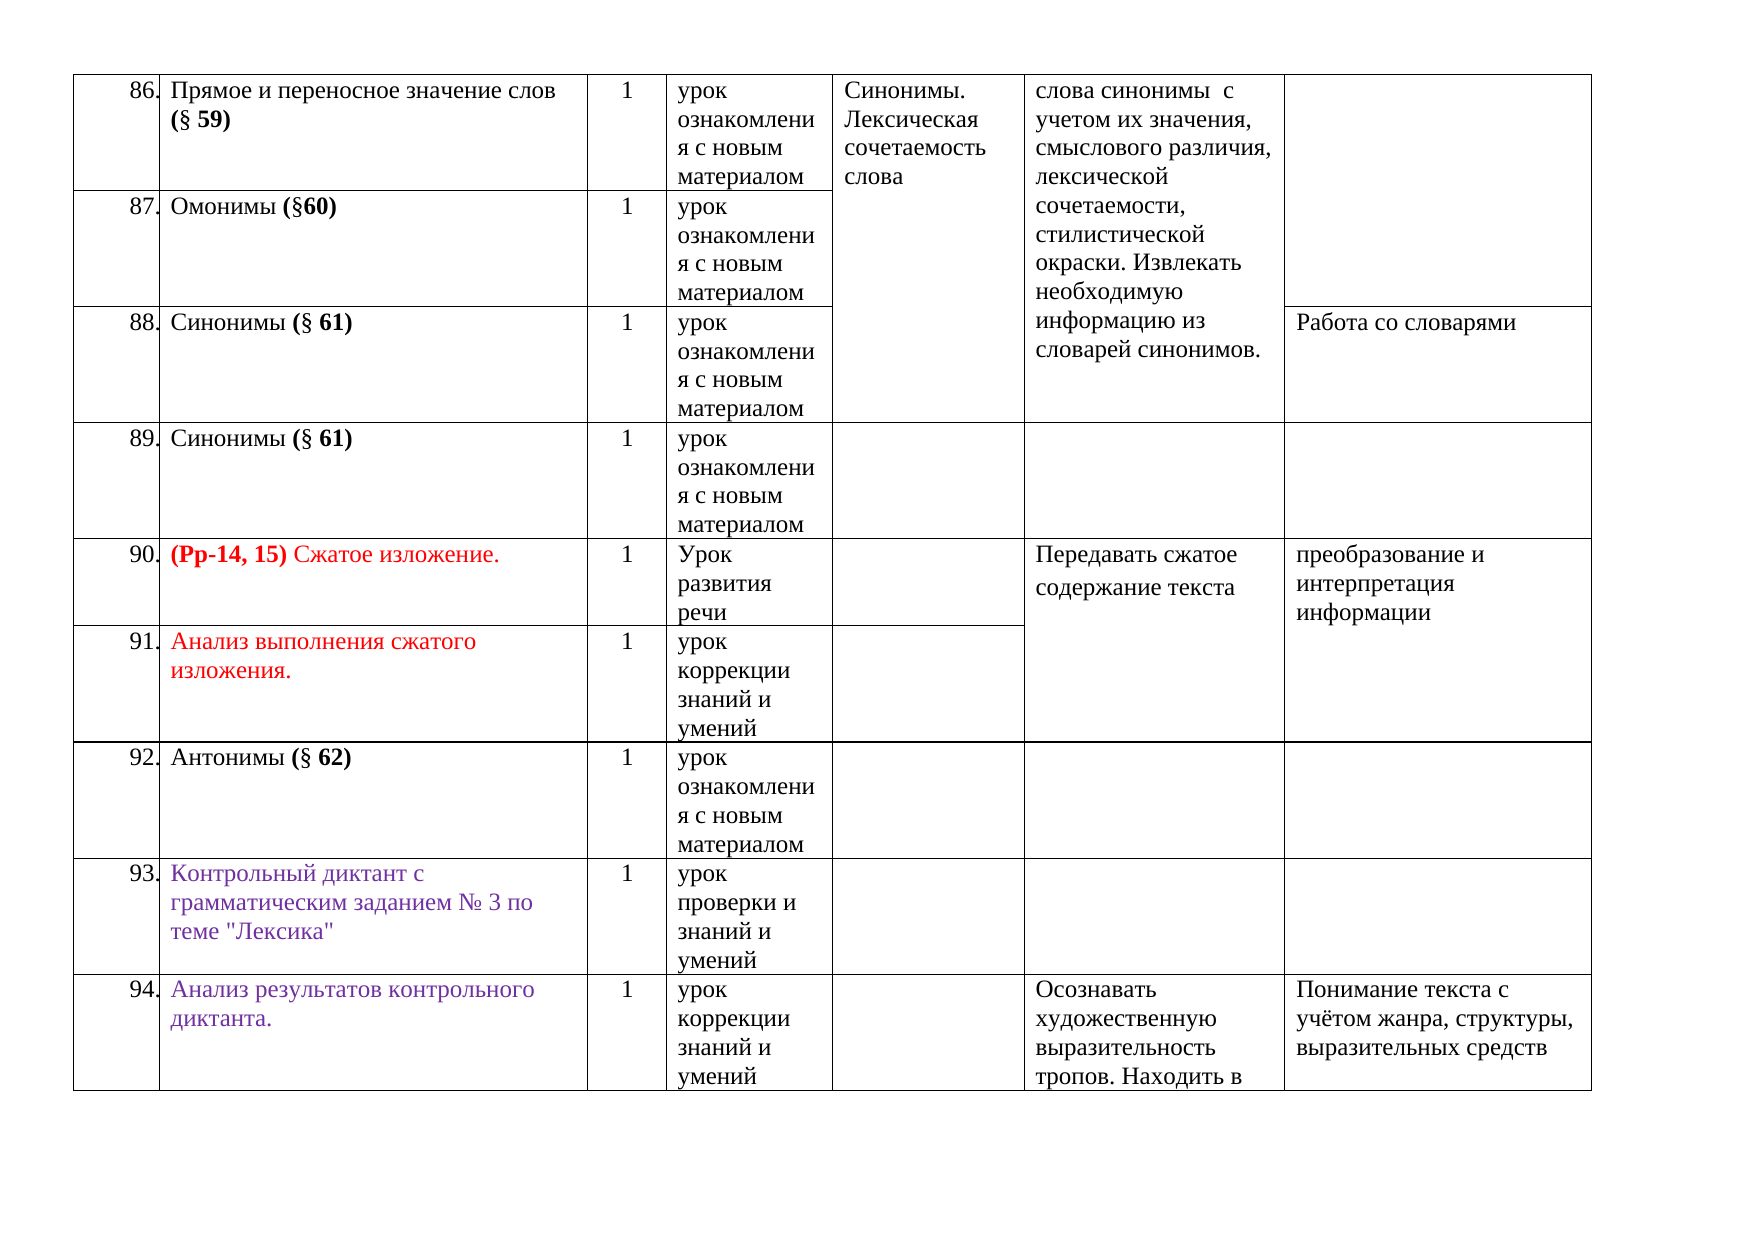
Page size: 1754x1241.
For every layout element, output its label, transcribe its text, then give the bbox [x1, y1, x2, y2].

table_cell Урок развития речи [667, 539, 832, 625]
table_cell Анализ выполнения сжатого изложения. [160, 626, 587, 741]
table_cell 1 [588, 975, 666, 1089]
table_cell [1285, 975, 1591, 1089]
table_cell [1025, 743, 1284, 857]
table_cell [833, 626, 1024, 741]
table_cell 1 [588, 626, 666, 741]
table_cell [74, 743, 159, 857]
table_cell Синонимы (§ 61) [160, 307, 587, 422]
table_cell урок коррекции знаний и умений [667, 975, 832, 1089]
table_cell [1285, 423, 1591, 538]
table_cell [833, 859, 1024, 973]
table_cell Антонимы (§ 62) [160, 743, 587, 857]
table_cell [74, 423, 159, 538]
table_cell преобразование и интерпретация информации [1285, 539, 1591, 741]
table_cell [74, 307, 159, 422]
table_cell [833, 975, 1024, 1089]
table_cell 1 [588, 859, 666, 973]
table_cell Передавать сжатое содержание текста [1025, 539, 1284, 741]
table_cell Контрольный диктант с грамматическим заданием № 3 по теме "Лексика" [160, 859, 587, 973]
table_cell 1 [588, 743, 666, 857]
table_cell [74, 626, 159, 741]
table_cell урок коррекции знаний и умений [667, 626, 832, 741]
table_cell [74, 539, 159, 625]
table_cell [833, 75, 1024, 422]
table_cell [1025, 859, 1284, 973]
table_cell [1285, 859, 1591, 973]
table_cell [1285, 743, 1591, 857]
table_cell [833, 539, 1024, 625]
table_cell (Рр-14, 15) Сжатое изложение. [160, 539, 587, 625]
table_cell [833, 423, 1024, 538]
table_cell 1 [588, 423, 666, 538]
table_cell Работа со словарями [1285, 307, 1591, 422]
table_cell урок ознакомления с новым материалом [667, 191, 832, 306]
table_cell Омонимы (§60) [160, 191, 587, 306]
table_cell 1 [588, 307, 666, 422]
table_cell 1 [588, 75, 666, 190]
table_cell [1025, 975, 1284, 1089]
table_cell урок ознакомления с новым материалом [667, 423, 832, 538]
table_cell 1 [588, 191, 666, 306]
table_cell [74, 859, 159, 973]
table_cell [74, 975, 159, 1089]
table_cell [667, 75, 832, 190]
table_cell урок ознакомления с новым материалом [667, 307, 832, 422]
table_cell Анализ результатов контрольного диктанта. [160, 975, 587, 1089]
table_cell урок ознакомления с новым материалом [667, 743, 832, 857]
table_cell урок проверки и знаний и умений [667, 859, 832, 973]
table_cell [74, 75, 159, 190]
table_cell Прямое и переносное значение слов (§ 59) [160, 75, 587, 190]
table_cell Синонимы (§ 61) [160, 423, 587, 538]
table_cell 1 [588, 539, 666, 625]
table_cell [833, 743, 1024, 857]
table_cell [1025, 75, 1284, 422]
table_cell [74, 191, 159, 306]
table_cell [1025, 423, 1284, 538]
